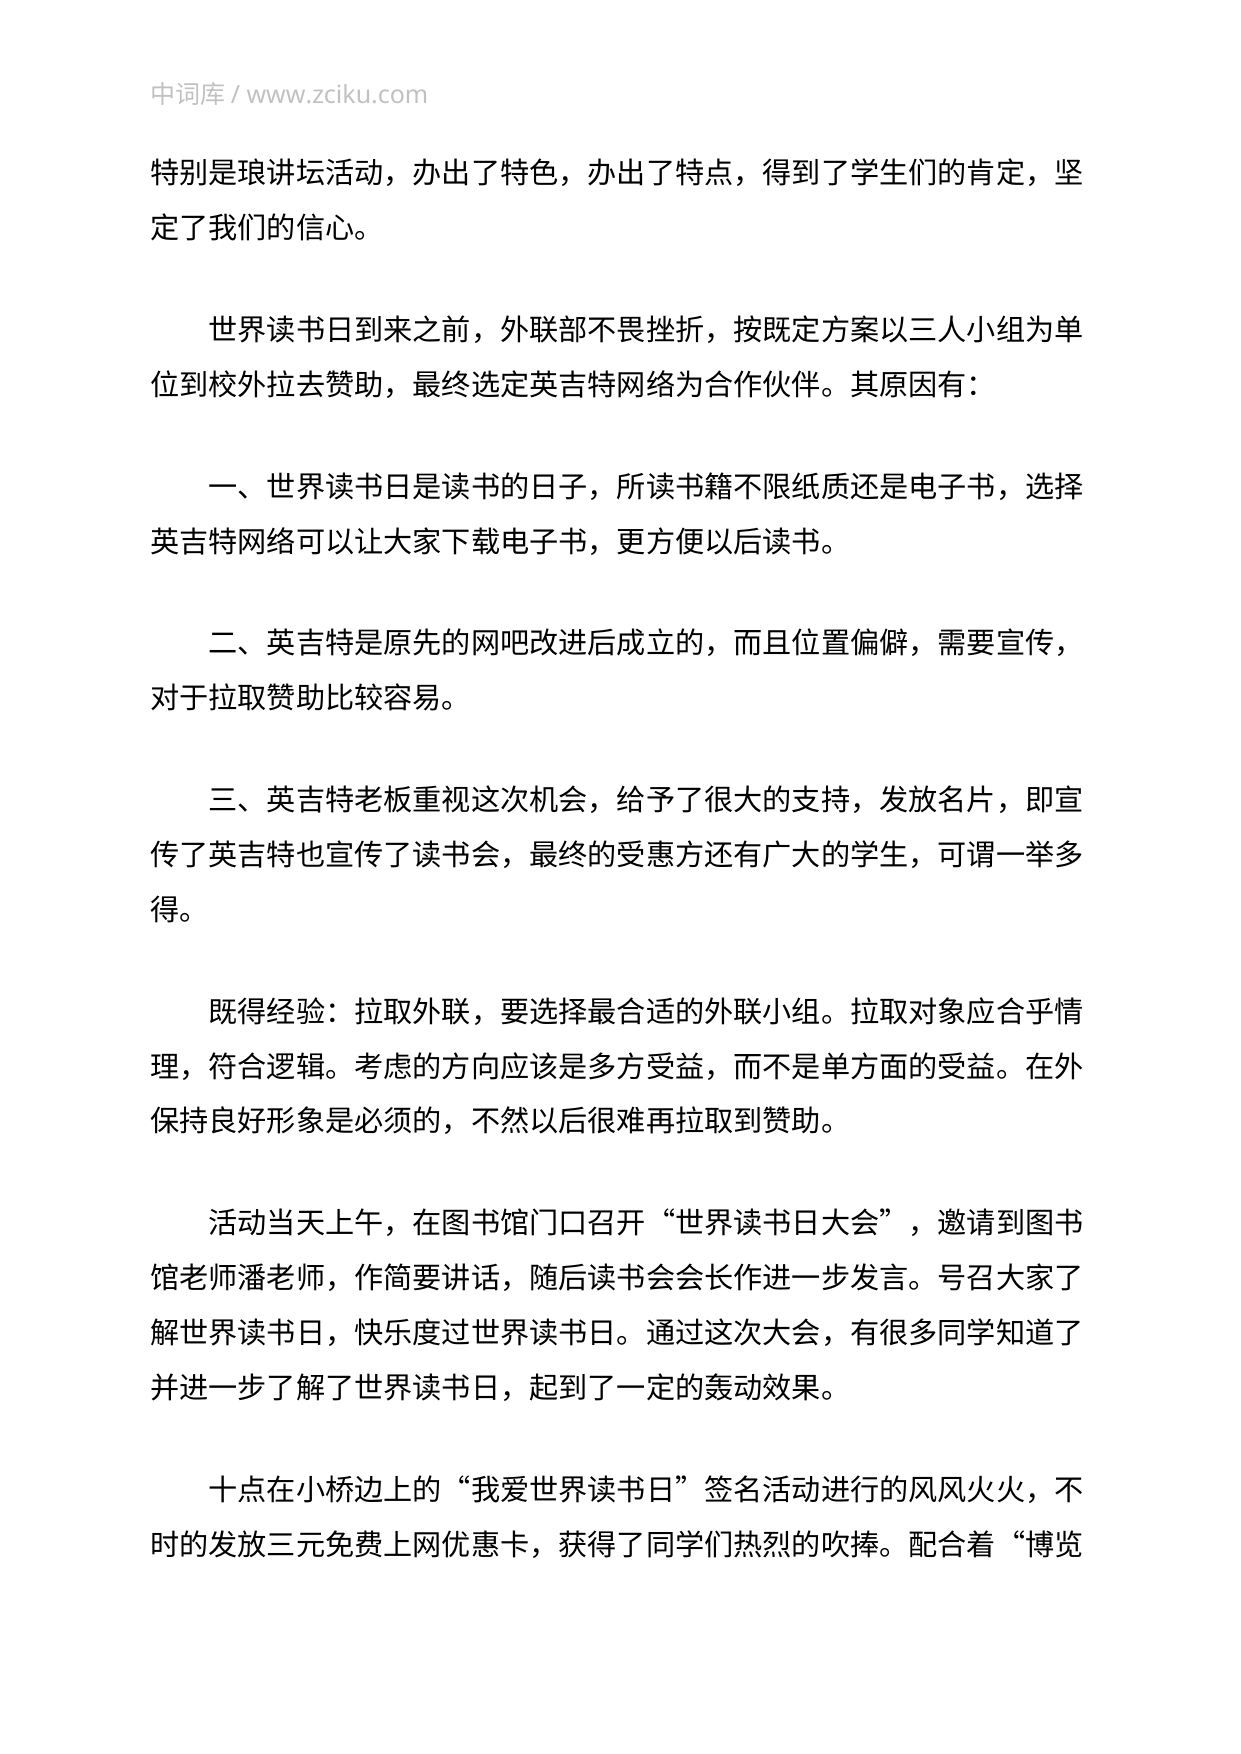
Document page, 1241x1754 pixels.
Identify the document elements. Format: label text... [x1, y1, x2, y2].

text 既得经验：拉取外联，要选择最合适的外联小组。拉取对象应合乎情理，符合逻辑。考虑的方向应该是多方受益，而不是单方面的受益。在外保持良好形象是必须的，不然以后很难再拉取到赞助。 [150, 988, 1090, 1140]
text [150, 150, 1090, 247]
text 三、英吉特老板重视这次机会，给予了很大的支持，发放名片，即宣传了英吉特也宣传了读书会，最终的受惠方还有广大的学生，可谓一举多得。 [150, 777, 1090, 929]
text 活动当天上午，在图书馆门口召开“世界读书日大会”，邀请到图书馆老师潘老师，作简要讲话，随后读书会会长作进一步发言。号召大家了解世界读书日，快乐度过世界读书日。通过这次大会，有很多同学知道了并进一步了解了世界读书日，起到了一定的轰动效果。 [150, 1200, 1090, 1407]
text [150, 1466, 1090, 1563]
text 世界读书日到来之前，外联部不畏挫折，按既定方案以三人小组为单位到校外拉去赞助，最终选定英吉特网络为合作伙伴。其原因有： [150, 307, 1090, 404]
text 二、英吉特是原先的网吧改进后成立的，而且位置偏僻，需要宣传，对于拉取赞助比较容易。 [150, 620, 1090, 717]
text 一、世界读书日是读书的日子，所读书籍不限纸质还是电子书，选择英吉特网络可以让大家下载电子书，更方便以后读书。 [150, 463, 1090, 561]
